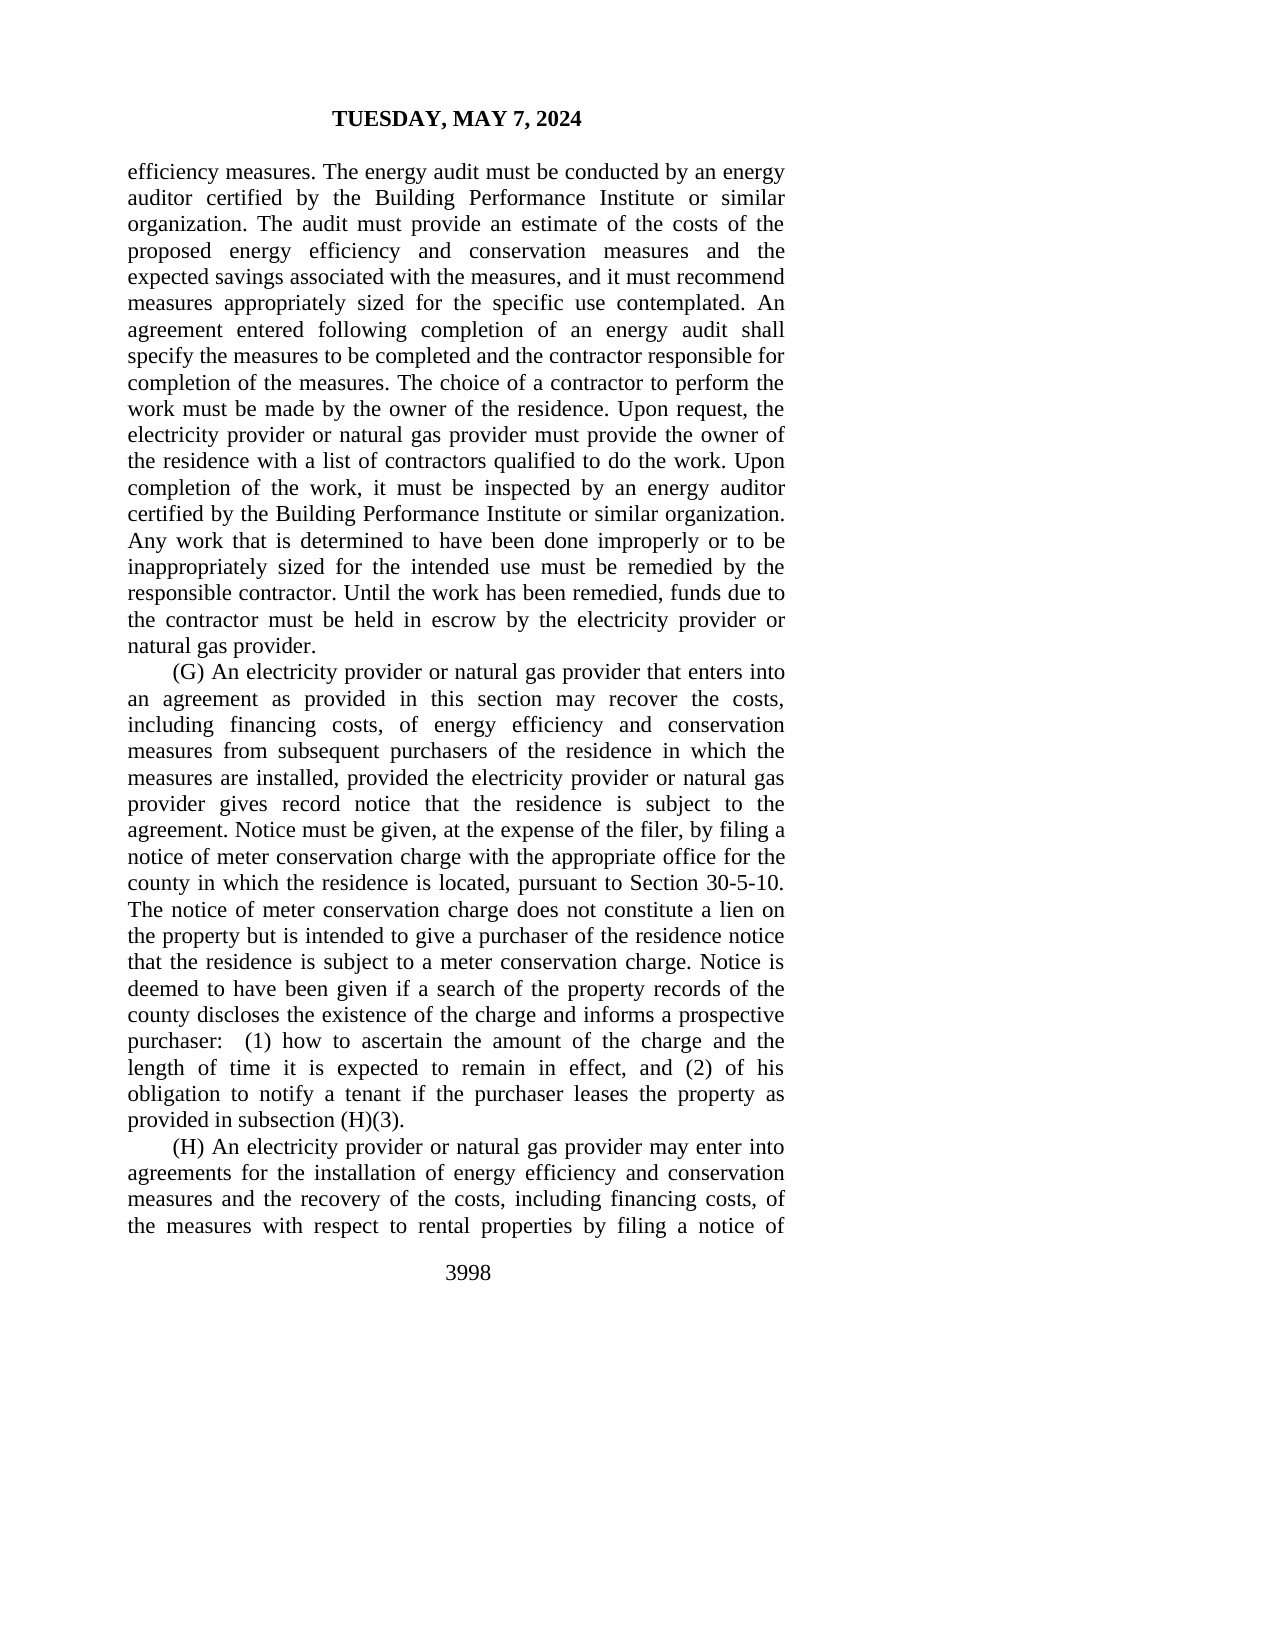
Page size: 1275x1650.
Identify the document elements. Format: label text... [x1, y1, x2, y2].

text (G) An electricity provider or natural gas provider that enters into an agreement as provided in this section may recover the costs, including financing costs, of energy efficiency and conservation measures from subsequent purchasers of the residence in which the measures are installed, provided the electricity provider or natural gas provider gives record notice that the residence is subject to the agreement. Notice must be given, at the expense of the filer, by filing a notice of meter conservation charge with the appropriate office for the county in which the residence is located, pursuant to Section 30-5-10. The notice of meter conservation charge does not constitute a lien on the property but is intended to give a purchaser of the residence notice that the residence is subject to a meter conservation charge. Notice is deemed to have been given if a search of the property records of the county discloses the existence of the charge and informs a prospective purchaser: (1) how to ascertain the amount of the charge and the length of time it is expected to remain in effect, and (2) of his obligation to notify a tenant if the purchaser leases the property as provided in subsection (H)(3). [127, 658, 786, 1133]
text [127, 158, 786, 658]
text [127, 1133, 786, 1238]
